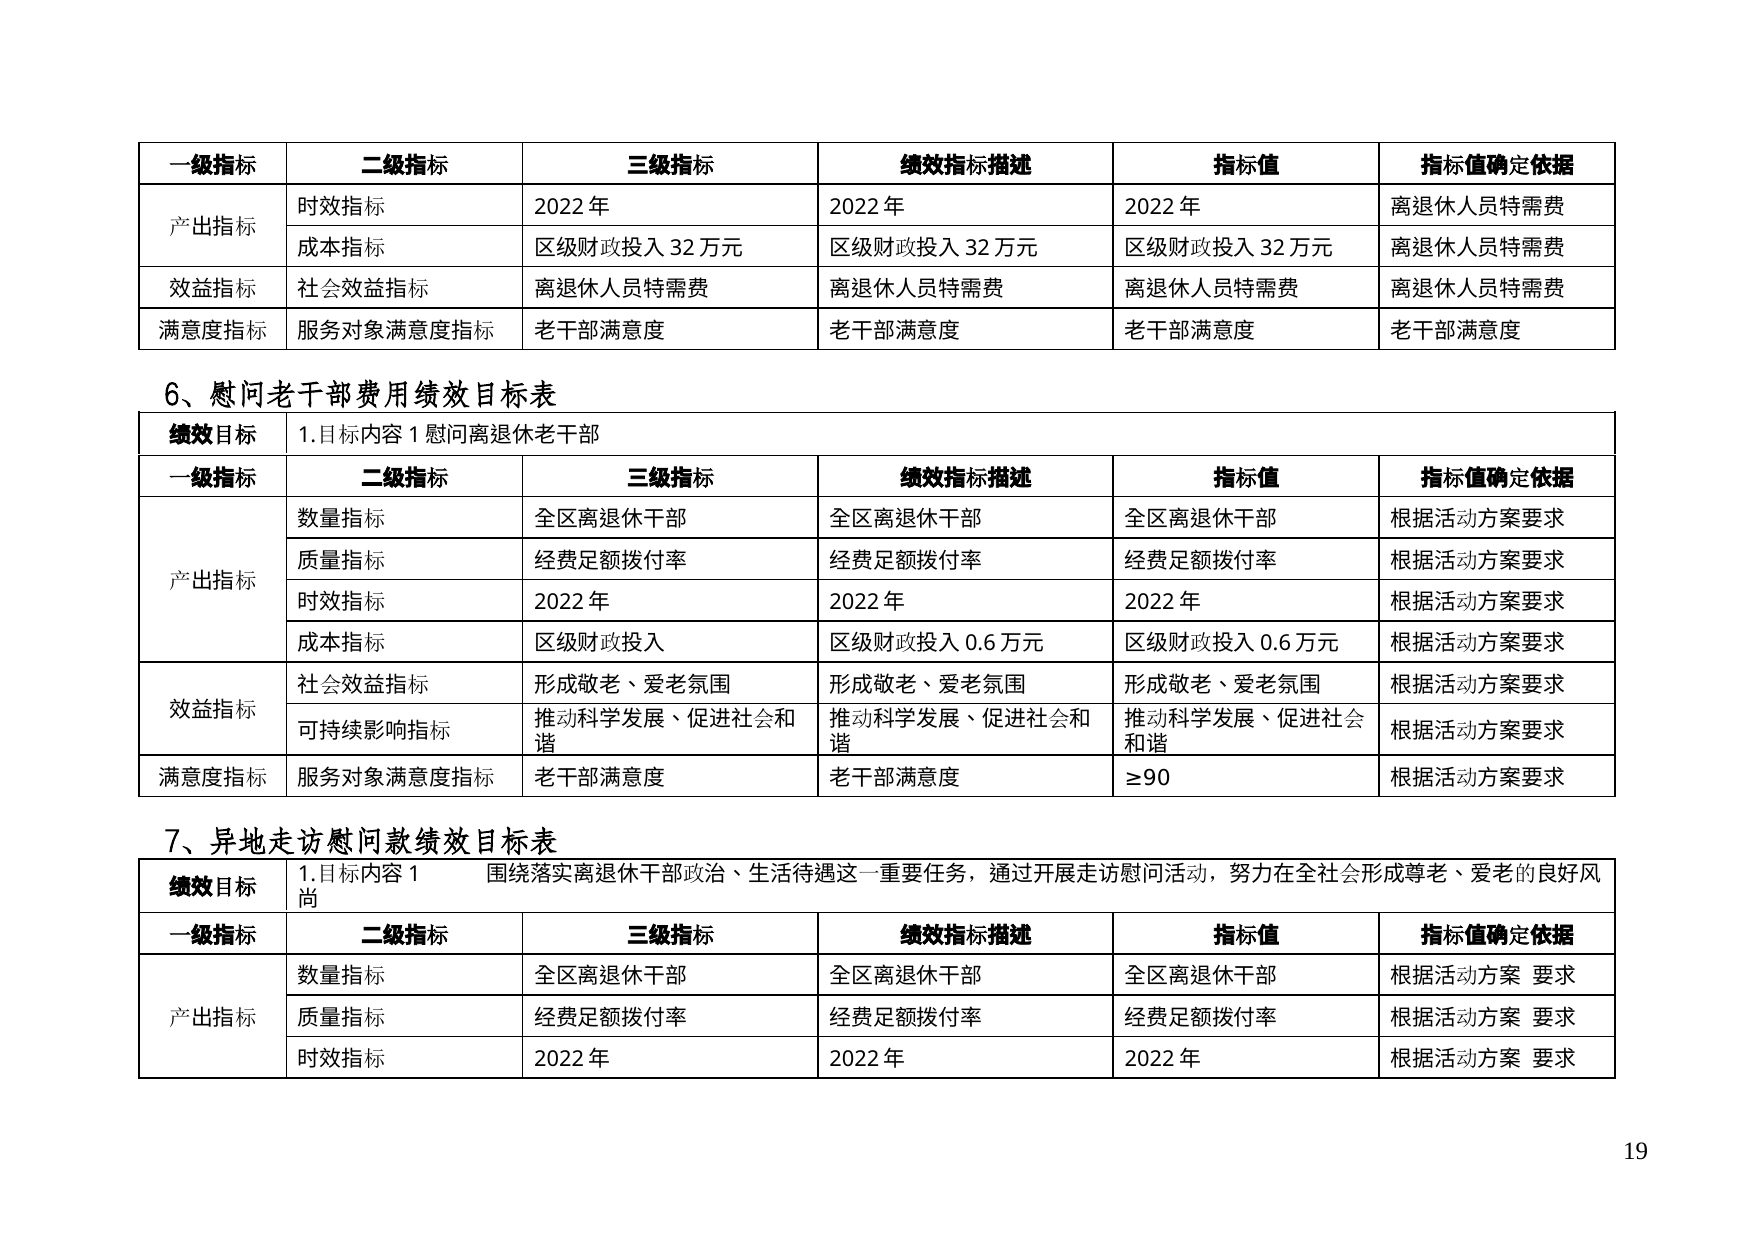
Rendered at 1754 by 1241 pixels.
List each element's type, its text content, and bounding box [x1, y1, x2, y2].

table_cell 经费足额拨付率 [1114, 996, 1378, 1036]
table_header 绩效指标描述 [819, 143, 1112, 183]
table_header 三级指标 [523, 143, 817, 183]
table_cell 经费足额拨付率 [819, 539, 1112, 578]
table_cell 老干部满意度 [1380, 309, 1614, 348]
table_cell 2022年 [523, 1037, 817, 1077]
table_cell 时效指标 [287, 580, 522, 620]
table_header 一级指标 [140, 913, 286, 953]
table_cell 离退休人员特需费 [1114, 267, 1378, 307]
table_cell 区级财政投入 [523, 622, 817, 661]
table_cell 推动科学发展、促进社会和谐 [523, 704, 817, 754]
table_cell 老干部满意度 [1114, 309, 1378, 348]
table_header 绩效指标描述 [819, 456, 1112, 496]
table_header 指标值确定依据 [1380, 456, 1614, 496]
table_header 二级指标 [287, 456, 522, 496]
table_cell 可持续影响指标 [287, 704, 522, 754]
table_cell 社会效益指标 [287, 267, 522, 307]
table_header 绩效目标 [140, 860, 286, 910]
table_cell 区级财政投入32万元 [1114, 226, 1378, 266]
table_cell 服务对象满意度指标 [287, 756, 522, 796]
table_cell 2022年 [819, 1037, 1112, 1077]
table_cell 离退休人员特需费 [1380, 226, 1614, 266]
table_cell 效益指标 [140, 267, 286, 307]
table_cell 根据活动方案要求 [1380, 580, 1614, 620]
table_cell 2022年 [819, 580, 1112, 620]
table_cell 效益指标 [140, 663, 286, 754]
table_cell 成本指标 [287, 622, 522, 661]
table_cell 产出指标 [140, 955, 286, 1077]
table_cell 全区离退休干部 [523, 955, 817, 994]
table_cell 社会效益指标 [287, 663, 522, 703]
table_cell 2022年 [523, 580, 817, 620]
table_cell 2022年 [819, 185, 1112, 224]
table_cell 全区离退休干部 [1114, 497, 1378, 537]
table_cell 产出指标 [140, 497, 286, 661]
text 6、慰问老干部费用绩效目标表 [106, 379, 1648, 411]
table_cell 2022年 [1114, 1037, 1378, 1077]
table_cell 根据活动方案要求 [1380, 539, 1614, 578]
table_header 1.目标内容1慰问离退休老干部 [287, 413, 1614, 453]
table_cell 老干部满意度 [819, 309, 1112, 348]
table_cell 推动科学发展、促进社会和谐 [819, 704, 1112, 754]
table_cell 数量指标 [287, 497, 522, 537]
table_cell 全区离退休干部 [819, 497, 1112, 537]
table_header 指标值确定依据 [1380, 143, 1614, 183]
table_cell 经费足额拨付率 [523, 996, 817, 1036]
table_cell 离退休人员特需费 [1380, 185, 1614, 224]
table_cell 根据活动方案 要求 [1380, 1037, 1614, 1077]
table_cell 成本指标 [287, 226, 522, 266]
table_header 绩效目标 [140, 413, 286, 453]
table_cell 时效指标 [287, 1037, 522, 1077]
table_header 指标值确定依据 [1380, 913, 1614, 953]
table_header 一级指标 [140, 143, 286, 183]
table_cell 质量指标 [287, 539, 522, 578]
table_cell 根据活动方案要求 [1380, 663, 1614, 703]
table_cell 离退休人员特需费 [523, 267, 817, 307]
table_cell 经费足额拨付率 [819, 996, 1112, 1036]
table_header 二级指标 [287, 913, 522, 953]
table_header 指标值 [1114, 456, 1378, 496]
table_cell 根据活动方案要求 [1380, 497, 1614, 537]
table_cell 区级财政投入0.6万元 [819, 622, 1112, 661]
table_cell ≥90 [1114, 756, 1378, 796]
table_cell 根据活动方案 要求 [1380, 996, 1614, 1036]
table_header 指标值 [1114, 913, 1378, 953]
table_cell 区级财政投入32万元 [523, 226, 817, 266]
table_cell 2022年 [523, 185, 817, 224]
table_cell 服务对象满意度指标 [287, 309, 522, 348]
table_header 二级指标 [287, 143, 522, 183]
table_cell 全区离退休干部 [1114, 955, 1378, 994]
table_cell 经费足额拨付率 [1114, 539, 1378, 578]
table_cell 数量指标 [287, 955, 522, 994]
table_cell 区级财政投入32万元 [819, 226, 1112, 266]
table_cell 形成敬老、爱老氛围 [1114, 663, 1378, 703]
table_cell 根据活动方案要求 [1380, 756, 1614, 796]
table_cell 根据活动方案要求 [1380, 622, 1614, 661]
table_cell 2022年 [1114, 185, 1378, 224]
table_cell 老干部满意度 [819, 756, 1112, 796]
table_cell 离退休人员特需费 [819, 267, 1112, 307]
table_header 绩效指标描述 [819, 913, 1112, 953]
table_header 1.目标内容1 围绕落实离退休干部政治、生活待遇这一重要任务，通过开展走访慰问活动，努力在全社会形成尊老、爱老的良好风尚 [287, 860, 1614, 910]
table_header 指标值 [1114, 143, 1378, 183]
table_header 三级指标 [523, 913, 817, 953]
table_cell 形成敬老、爱老氛围 [523, 663, 817, 703]
table_cell 推动科学发展、促进社会和谐 [1114, 704, 1378, 754]
table_cell 根据活动方案 要求 [1380, 955, 1614, 994]
table_cell 区级财政投入0.6万元 [1114, 622, 1378, 661]
table_cell 时效指标 [287, 185, 522, 224]
table_cell 形成敬老、爱老氛围 [819, 663, 1112, 703]
table_header 一级指标 [140, 456, 286, 496]
table_cell 产出指标 [140, 185, 286, 266]
table_cell 全区离退休干部 [819, 955, 1112, 994]
table_cell 2022年 [1114, 580, 1378, 620]
table_cell 经费足额拨付率 [523, 539, 817, 578]
text 7、异地走访慰问款绩效目标表 [106, 826, 1648, 858]
table_cell 质量指标 [287, 996, 522, 1036]
table_cell 根据活动方案要求 [1380, 704, 1614, 754]
table_cell 老干部满意度 [523, 756, 817, 796]
table_cell 全区离退休干部 [523, 497, 817, 537]
table_cell 老干部满意度 [523, 309, 817, 348]
table_cell 满意度指标 [140, 309, 286, 348]
table_header 三级指标 [523, 456, 817, 496]
table_cell 离退休人员特需费 [1380, 267, 1614, 307]
table_cell 满意度指标 [140, 756, 286, 796]
